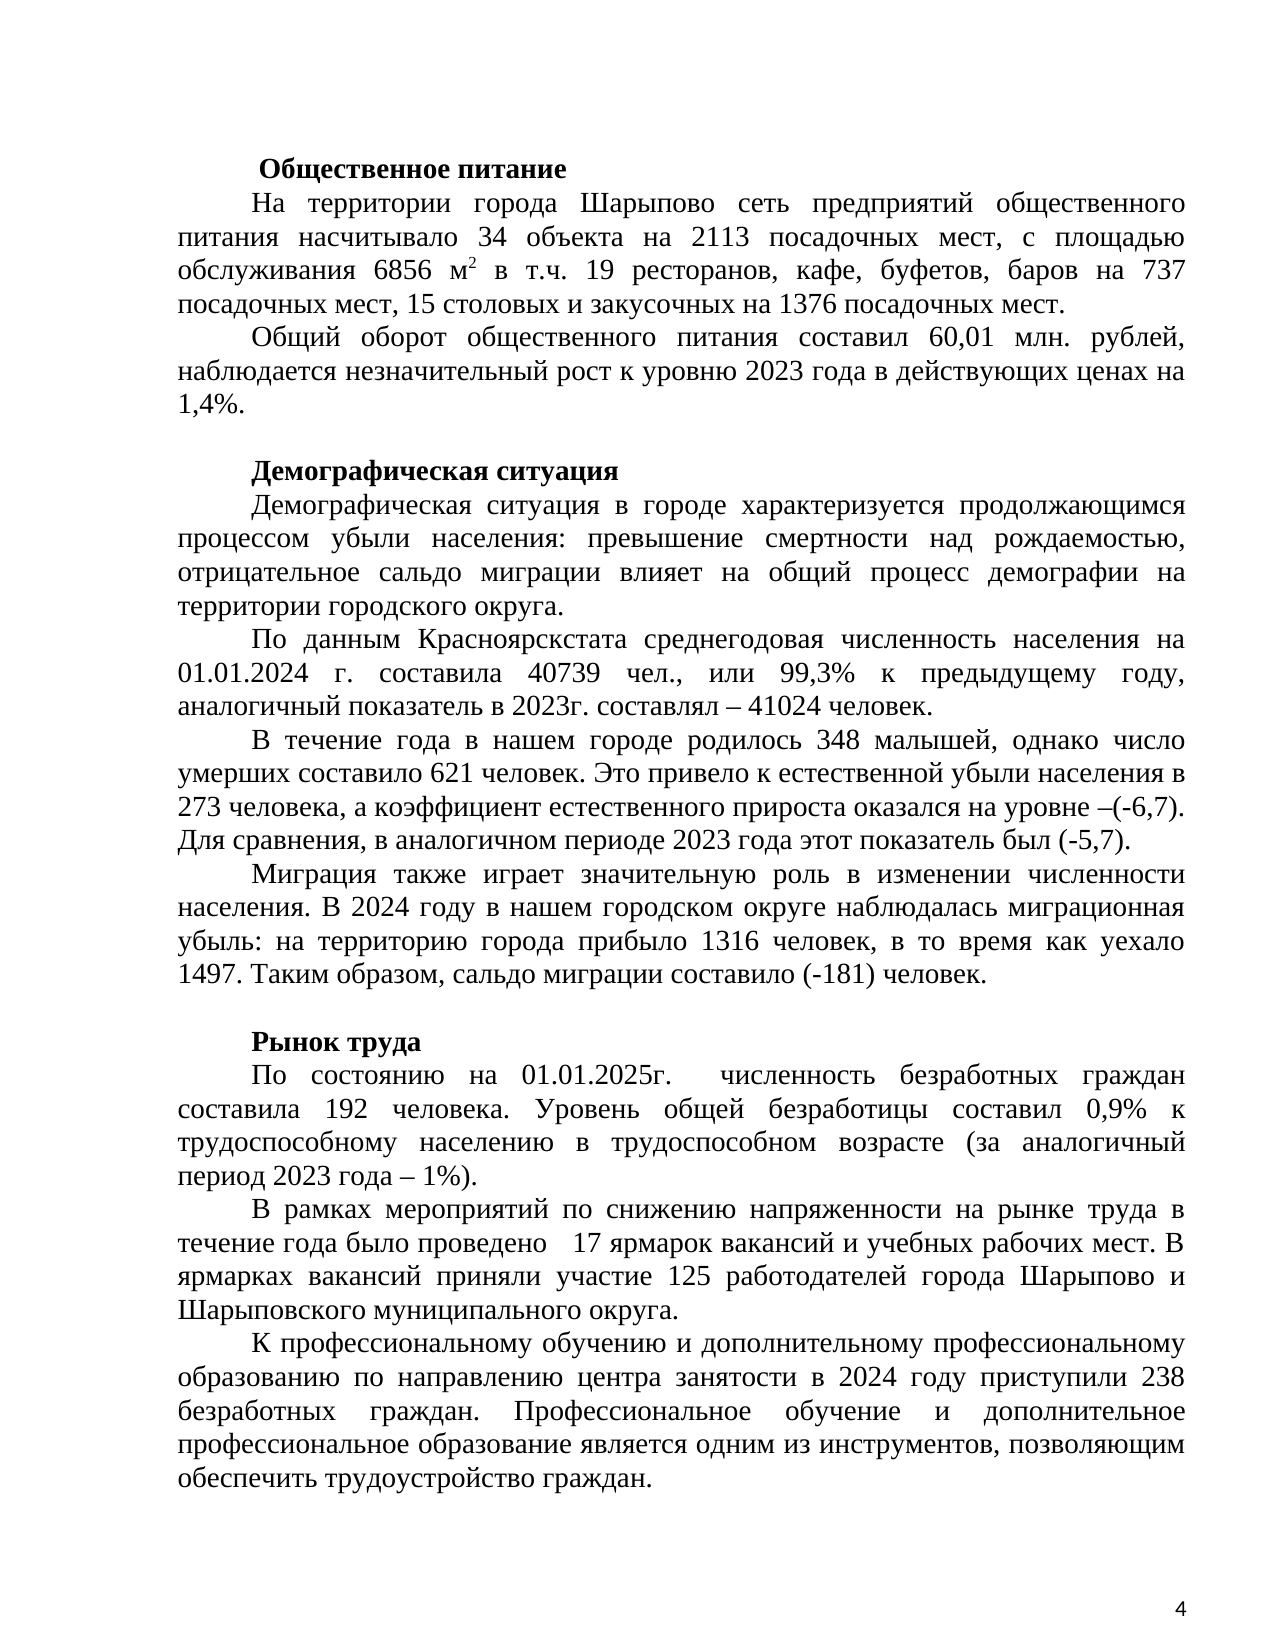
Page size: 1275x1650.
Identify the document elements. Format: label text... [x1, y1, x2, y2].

text По состоянию на 01.01.2025г. численность безработных граждан составила 192 человека. Уровень общей безработицы составил 0,9% к трудоспособному населению в трудоспособном возрасте (за аналогичный период 2023 года – 1%). [177, 1057, 1186, 1191]
text К профессиональному обучению и дополнительному профессиональному образованию по направлению центра занятости в 2024 году приступили 238 безработных граждан. Профессиональное обучение и дополнительное профессиональное образование является одним из инструментов, позволяющим обеспечить трудоустройство граждан. [177, 1326, 1186, 1493]
text Общественное питание [177, 152, 1186, 185]
text Демографическая ситуация в городе характеризуется продолжающимся процессом убыли населения: превышение смертности над рождаемостью, отрицательное сальдо миграции влияет на общий процесс демографии на территории городского округа. [177, 487, 1186, 621]
text Рынок труда [177, 1024, 1186, 1057]
text В течение года в нашем городе родилось 348 малышей, однако число умерших составило 621 человек. Это привело к естественной убыли населения в 273 человека, а коэффициент естественного прироста оказался на уровне –(-6,7). Для сравнения, в аналогичном периоде 2023 года этот показатель был (-5,7). [177, 722, 1186, 856]
text На территории города Шарыпово сеть предприятий общественного питания насчитывало 34 объекта на 2113 посадочных мест, с площадью обслуживания 6856 м2 в т.ч. 19 ресторанов, кафе, буфетов, баров на 737 посадочных мест, 15 столовых и закусочных на 1376 посадочных мест. [177, 185, 1186, 319]
text Демографическая ситуация [177, 453, 1186, 487]
text В рамках мероприятий по снижению напряженности на рынке труда в течение года было проведено 17 ярмарок вакансий и учебных рабочих мест. В ярмарках вакансий приняли участие 125 работодателей города Шарыпово и Шарыповского муниципального округа. [177, 1191, 1186, 1326]
text Миграция также играет значительную роль в изменении численности населения. В 2024 году в нашем городском округе наблюдалась миграционная убыль: на территорию города прибыло 1316 человек, в то время как уехало 1497. Таким образом, сальдо миграции составило (-181) человек. [177, 856, 1186, 990]
text По данным Красноярскстата среднегодовая численность населения на 01.01.2024 г. составила 40739 чел., или 99,3% к предыдущему году, аналогичный показатель в 2023г. составлял – 41024 человек. [177, 621, 1186, 722]
text Общий оборот общественного питания составил 60,01 млн. рублей, наблюдается незначительный рост к уровню 2023 года в действующих ценах на 1,4%. [177, 319, 1186, 420]
